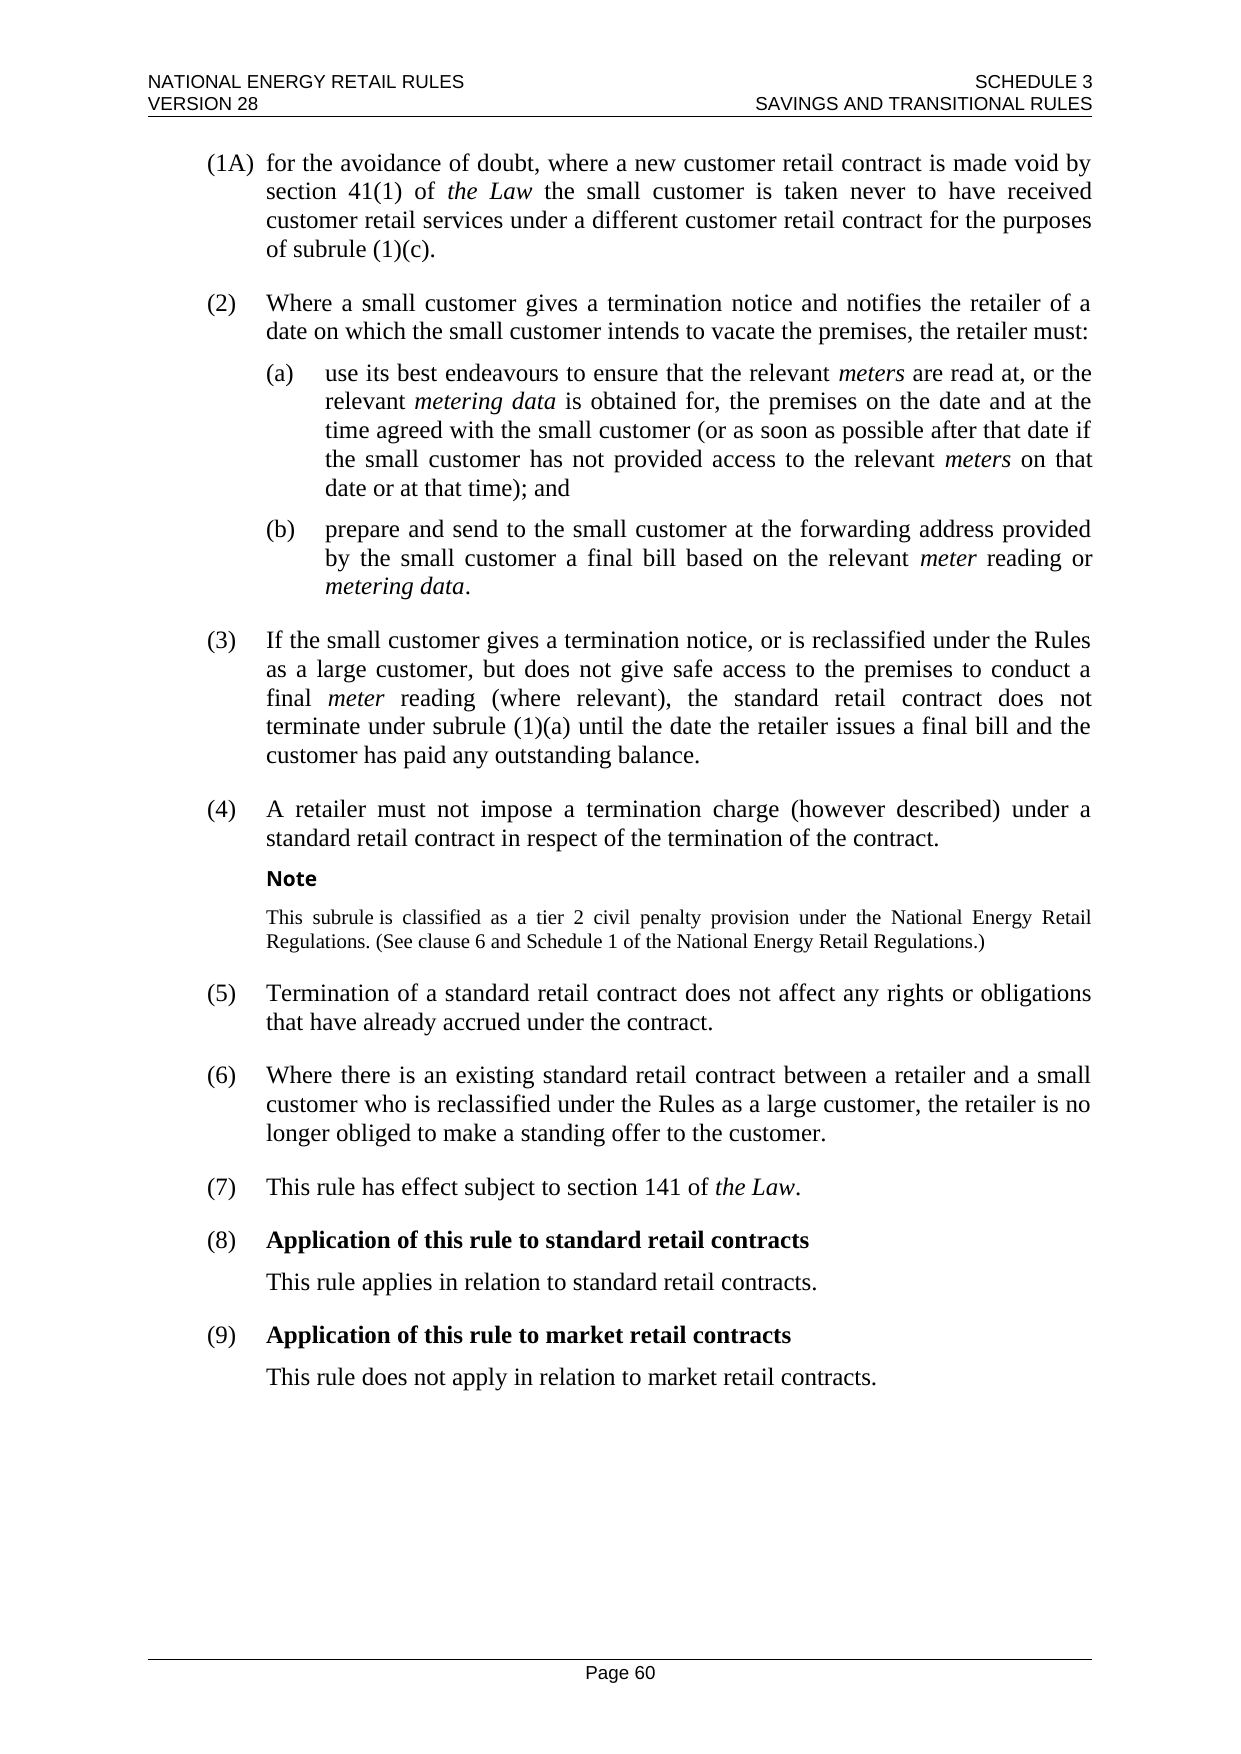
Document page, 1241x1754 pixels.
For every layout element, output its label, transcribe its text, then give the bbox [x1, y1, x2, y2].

text (5) Termination of a standard retail contract does not affect any rights or obligations that have already accrued under the contract. [207, 978, 1092, 1036]
title Note [266, 864, 1092, 892]
text This rule applies in relation to standard retail contracts. [266, 1267, 1092, 1296]
text (2) Where a small customer gives a termination notice and notifies the retailer of a date on which the small customer intends to vacate the premises, the retailer must: [207, 288, 1092, 345]
text (1A) for the avoidance of doubt, where a new customer retail contract is made void by section 41(1) of the Law the small customer is taken never to have received customer retail services under a different customer retail contract for the purposes of subrule (1)(c). [207, 148, 1092, 263]
text (9) Application of this rule to market retail contracts [207, 1321, 1092, 1349]
text (3) If the small customer gives a termination notice, or is reclassified under the Rules as a large customer, but does not give safe access to the premises to conduct a final meter reading (where relevant), the standard retail contract does not terminate under subrule (1)(a) until the date the retailer issues a final bill and the customer has paid any outstanding balance. [207, 625, 1092, 769]
list (a) use its best endeavours to ensure that the relevant meters are read at, or the relevant metering data is obtained for, the premises on the date and at the time agreed with the small customer (or as soon as possible after that date if the small customer has not provided access to the relevant meters on that date or at that time); and [266, 358, 1092, 501]
text (8) Application of this rule to standard retail contracts [207, 1226, 1092, 1254]
list (b) prepare and send to the small customer at the forwarding address provided by the small customer a final bill based on the relevant meter reading or metering data. [266, 514, 1092, 600]
text (7) This rule has effect subject to section 141 of the Law. [207, 1172, 1092, 1201]
text This subrule is classified as a tier 2 civil penalty provision under the National Energy Retail Regulations. (See clause 6 and Schedule 1 of the National Energy Retail Regulations.) [266, 905, 1092, 953]
text (4) A retailer must not impose a termination charge (however described) under a standard retail contract in respect of the termination of the contract. [207, 794, 1092, 851]
text (6) Where there is an existing standard retail contract between a retailer and a small customer who is reclassified under the Rules as a large customer, the retailer is no longer obliged to make a standing offer to the customer. [207, 1061, 1092, 1147]
text This rule does not apply in relation to market retail contracts. [266, 1362, 1092, 1391]
